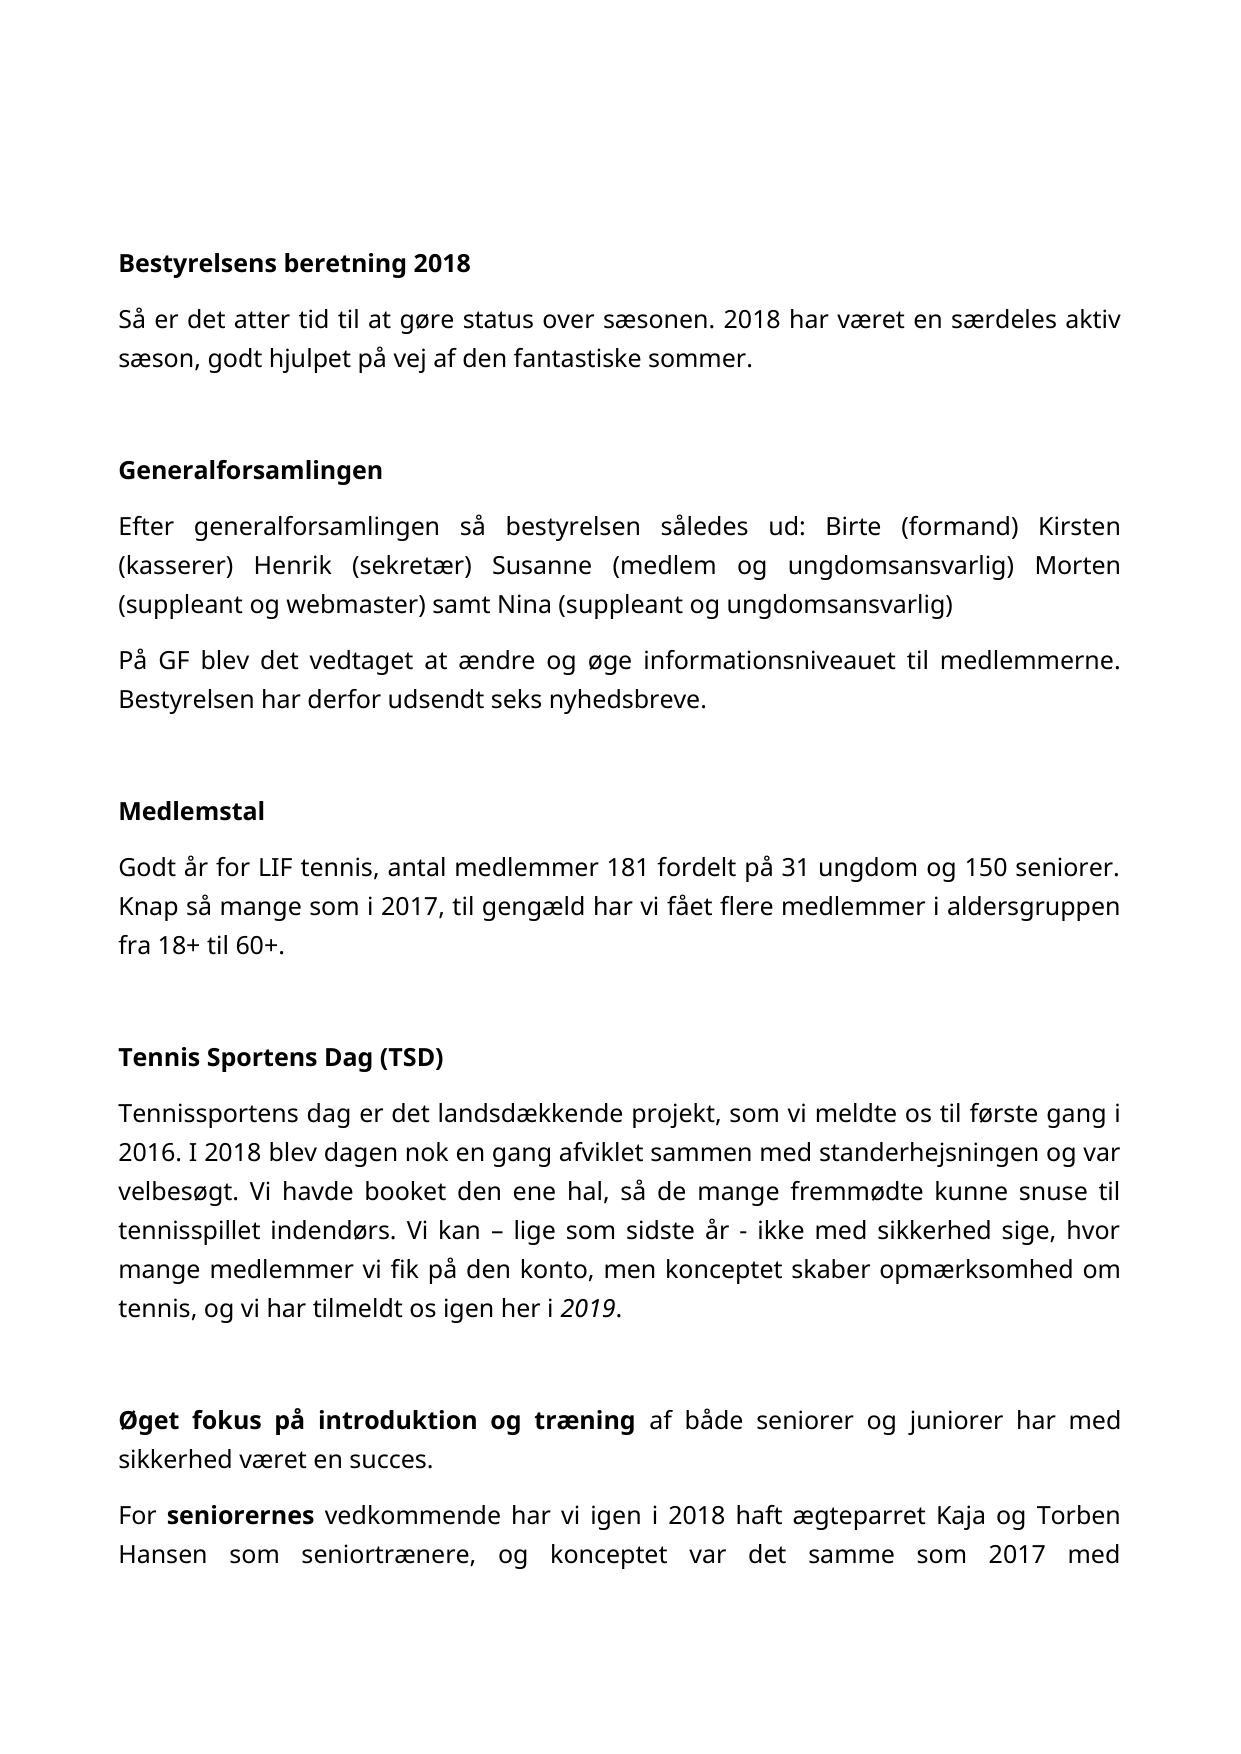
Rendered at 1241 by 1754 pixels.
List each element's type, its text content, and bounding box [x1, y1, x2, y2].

text Medlemstal [118, 793, 1122, 828]
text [118, 1498, 1122, 1571]
text Bestyrelsens beretning 2018 [118, 246, 1122, 280]
text Generalforsamlingen [118, 453, 1122, 487]
text Godt år for LIF tennis, antal medlemmer 181 fordelt på 31 ungdom og 150 seniorer. Knap så mange som i 2017, til gengæld har vi fået flere medlemmer i aldersgruppen fra 18+ til 60+. [118, 849, 1122, 962]
text Så er det atter tid til at gøre status over sæsonen. 2018 har været en særdeles aktiv sæson, godt hjulpet på vej af den fantastiske sommer. [118, 302, 1122, 375]
text Efter generalforsamlingen så bestyrelsen således ud: Birte (formand) Kirsten (kasserer) Henrik (sekretær) Susanne (medlem og ungdomsansvarlig) Morten (suppleant og webmaster) samt Nina (suppleant og ungdomsansvarlig) [118, 508, 1122, 621]
text Øget fokus på introduktion og træning af både seniorer og juniorer har med sikkerhed været en succes. [118, 1403, 1122, 1476]
text Tennissportens dag er det landsdækkende projekt, som vi meldte os til første gang i 2016. I 2018 blev dagen nok en gang afviklet sammen med standerhejsningen og var velbesøgt. Vi havde booket den ene hal, så de mange fremmødte kunne snuse til tennisspillet indendørs. Vi kan – lige som sidste år - ikke med sikkerhed sige, hvor mange medlemmer vi fik på den konto, men konceptet skaber opmærksomhed om tennis, og vi har tilmeldt os igen her i 2019. [118, 1095, 1122, 1325]
text Tennis Sportens Dag (TSD) [118, 1039, 1122, 1073]
text På GF blev det vedtaget at ændre og øge informationsniveauet til medlemmerne. Bestyrelsen har derfor udsendt seks nyhedsbreve. [118, 643, 1122, 716]
